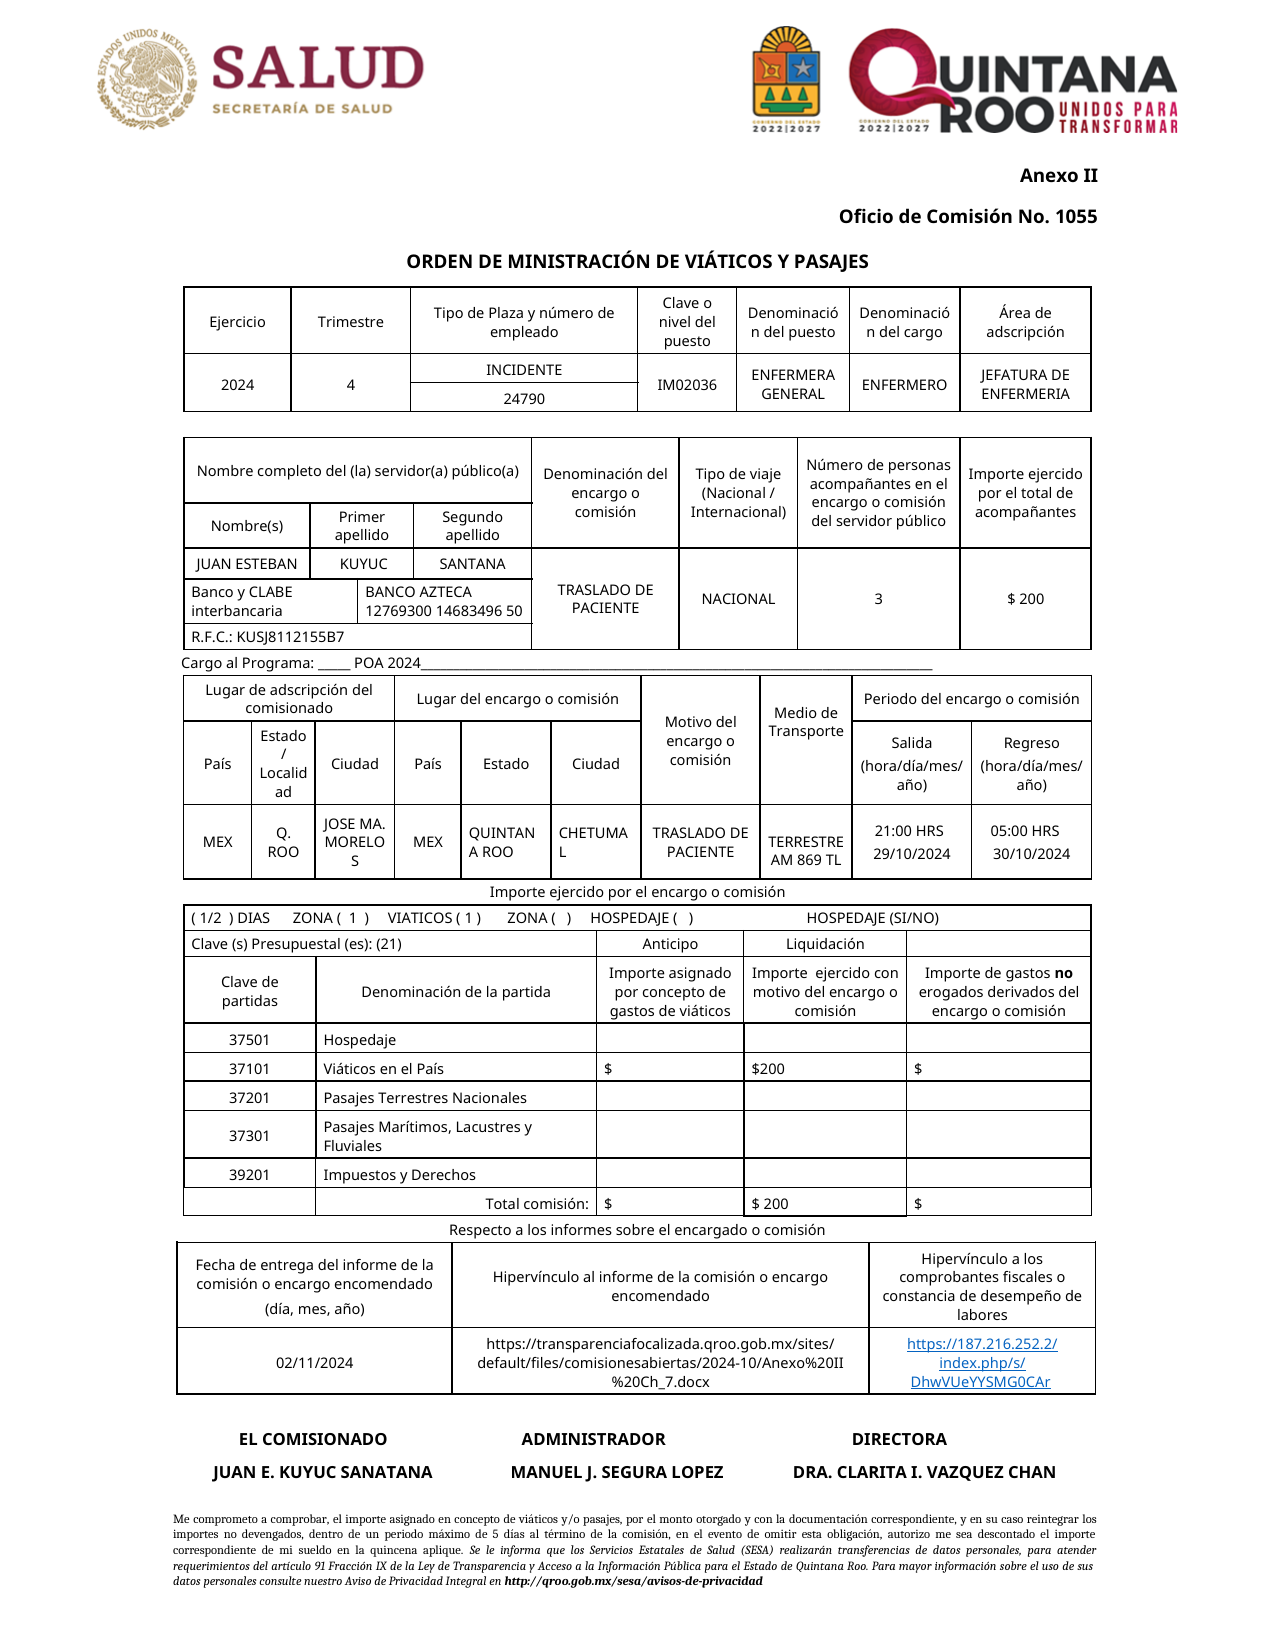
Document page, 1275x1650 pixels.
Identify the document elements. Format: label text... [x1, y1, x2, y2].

table_cell País [395, 722, 460, 803]
table_cell Estado [462, 722, 550, 803]
table_cell $ [907, 1053, 1090, 1080]
table_cell Importe de gastos no erogados derivados del encargo o comisión [907, 957, 1090, 1022]
table_cell Liquidación [744, 931, 906, 956]
table_header Lugar del encargo o comisión [395, 676, 640, 720]
table_cell [597, 1111, 743, 1157]
picture [97, 26, 1178, 133]
table_header Nombre completo del (la) servidor(a) público(a) [185, 438, 531, 502]
table_cell 37201 [185, 1082, 315, 1109]
table_header Área de adscripción [961, 288, 1090, 353]
table_cell Estado/Localidad [252, 722, 314, 803]
table_header Medio de Transporte [761, 676, 851, 803]
table_cell 02/11/2024 [178, 1328, 451, 1393]
table_cell ENFERMERO [850, 354, 959, 411]
table_cell 2024 [185, 354, 290, 411]
table_cell https://transparenciafocalizada.qroo.gob.mx/sites/default/files/comisionesabiertas/2024-10/Anexo%20II%20Ch_7.docx [453, 1328, 868, 1393]
table_cell 37101 [185, 1053, 315, 1080]
table_cell 3 [798, 549, 959, 648]
table_cell 21:00 HRS 29/10/2024 [853, 805, 971, 878]
table_cell [907, 1159, 1090, 1186]
table_cell 4 [292, 354, 410, 411]
table_header Importe ejercido por el total de acompañantes [961, 438, 1090, 547]
table_cell 37301 [185, 1111, 315, 1157]
table_header Número de personas acompañantes en el encargo o comisión del servidor público [798, 438, 959, 547]
table_cell QUINTANA ROO [462, 805, 550, 878]
table_header Ejercicio [185, 288, 290, 353]
table_cell IM02036 [638, 354, 736, 411]
table_cell https://187.216.252.2/index.php/s/DhwVUeYYSMG0CAr [870, 1328, 1095, 1393]
table_cell $ 200 [961, 549, 1090, 648]
table_cell [907, 1111, 1090, 1157]
table_cell País [184, 722, 251, 803]
text Oficio de Comisión No. 1055 [177, 204, 1098, 229]
table_header Motivo del encargo o comisión [642, 676, 759, 803]
table_header Clave o nivel del puesto [638, 288, 736, 353]
table_cell Hospedaje [317, 1024, 596, 1051]
table_cell Regreso (hora/día/mes/ año) [972, 722, 1091, 803]
table_cell TERRESTRE AM 869 TL [761, 805, 851, 878]
table_cell Banco y CLABE interbancaria [185, 580, 357, 623]
table_cell [907, 1082, 1090, 1109]
text JUAN E. KUYUC SANATANA MANUEL J. SEGURA LOPEZ DRA. CLARITA I. VAZQUEZ CHAN [177, 1461, 1093, 1483]
text ORDEN DE MINISTRACIÓN DE VIÁTICOS Y PASAJES [177, 248, 1098, 273]
table_cell 37501 [185, 1024, 315, 1051]
table_cell [907, 1024, 1090, 1051]
table_cell Segundo apellido [414, 504, 531, 547]
table_header ( 1/2 ) DIAS ZONA ( 1 ) VIATICOS ( 1 ) ZONA ( ) HOSPEDAJE ( ) HOSPEDAJE (SI/NO) [185, 906, 1090, 930]
table_cell NACIONAL [680, 549, 797, 648]
table_cell Anticipo [597, 931, 743, 956]
table_cell Ciudad [552, 722, 640, 803]
table_cell MEX [184, 805, 251, 878]
table_cell 05:00 HRS 30/10/2024 [972, 805, 1091, 878]
table_cell MEX [395, 805, 460, 878]
table_cell SANTANA [414, 549, 531, 578]
table_header Tipo de Plaza y número de empleado [411, 288, 637, 353]
table_cell JUAN ESTEBAN [185, 549, 309, 578]
table_cell JOSE MA. MORELOS [316, 805, 394, 878]
table_cell Viáticos en el País [317, 1053, 596, 1080]
text Importe ejercido por el encargo o comisión [177, 883, 1098, 901]
table_cell Clave (s) Presupuestal (es): (21) [185, 931, 596, 956]
table_cell JEFATURA DE ENFERMERIA [961, 354, 1090, 411]
table_cell $ [907, 1188, 1091, 1215]
table_header Lugar de adscripción del comisionado [184, 676, 394, 720]
text Respecto a los informes sobre el encargado o comisión [177, 1220, 1098, 1239]
table_cell CHETUMAL [552, 805, 640, 878]
text Cargo al Programa: _____ POA 2024_______________________________________________________________________________ [177, 653, 1098, 672]
table_cell KUYUC [311, 549, 413, 578]
table_cell Importe asignado por concepto de gastos de viáticos [597, 957, 743, 1022]
table_cell Impuestos y Derechos [316, 1159, 596, 1186]
table_cell Ciudad [316, 722, 394, 803]
table_cell Primer apellido [311, 504, 413, 547]
table_cell $200 [745, 1053, 906, 1080]
table_cell 39201 [185, 1159, 315, 1186]
table_cell Clave de partidas [185, 957, 315, 1022]
table_header Tipo de viaje (Nacional / Internacional) [680, 438, 797, 547]
table_header Denominación del encargo o comisión [532, 438, 678, 547]
table_header Denominación del cargo [850, 288, 959, 353]
table_cell $ [597, 1053, 743, 1080]
table_cell 24790 [411, 383, 637, 411]
table_header Periodo del encargo o comisión [853, 676, 1091, 720]
table_cell [745, 1024, 906, 1051]
table_cell [745, 1111, 906, 1157]
table_header Denominación del puesto [737, 288, 849, 353]
text EL COMISIONADO ADMINISTRADOR DIRECTORA [177, 1428, 1009, 1450]
table_cell $ 200 [745, 1188, 906, 1215]
table_cell [597, 1159, 743, 1186]
table_cell INCIDENTE [411, 354, 637, 382]
table_cell Nombre(s) [185, 504, 309, 547]
table_cell TRASLADO DE PACIENTE [642, 805, 759, 878]
table_cell [745, 1082, 906, 1109]
table_cell [907, 931, 1090, 956]
table_cell Total comisión: [316, 1188, 596, 1215]
table_header Hipervínculo a los comprobantes fiscales o constancia de desempeño de labores [870, 1243, 1095, 1327]
table_cell [184, 1188, 315, 1215]
table_header Hipervínculo al informe de la comisión o encargo encomendado [453, 1243, 868, 1327]
table_cell Q. ROO [252, 805, 314, 878]
table_cell Salida (hora/día/mes/ año) [853, 722, 971, 803]
table_cell [745, 1159, 906, 1186]
table_cell TRASLADO DE PACIENTE [532, 549, 678, 648]
table_cell Denominación de la partida [317, 957, 596, 1022]
table_cell Importe ejercido con motivo del encargo o comisión [744, 957, 906, 1022]
table_cell $ [597, 1188, 743, 1215]
table_cell R.F.C.: KUSJ8112155B7 [185, 624, 531, 648]
table_cell Pasajes Terrestres Nacionales [317, 1082, 596, 1109]
table_cell Pasajes Marítimos, Lacustres y Fluviales [317, 1111, 596, 1157]
table_header Fecha de entrega del informe de la comisión o encargo encomendado (día, mes, año) [178, 1243, 451, 1327]
table_cell [597, 1024, 743, 1051]
text Anexo II [177, 165, 1098, 187]
table_cell ENFERMERA GENERAL [737, 354, 849, 411]
table_header Trimestre [292, 288, 410, 353]
table_cell [597, 1082, 743, 1109]
table_cell BANCO AZTECA 12769300 14683496 50 [358, 580, 531, 623]
